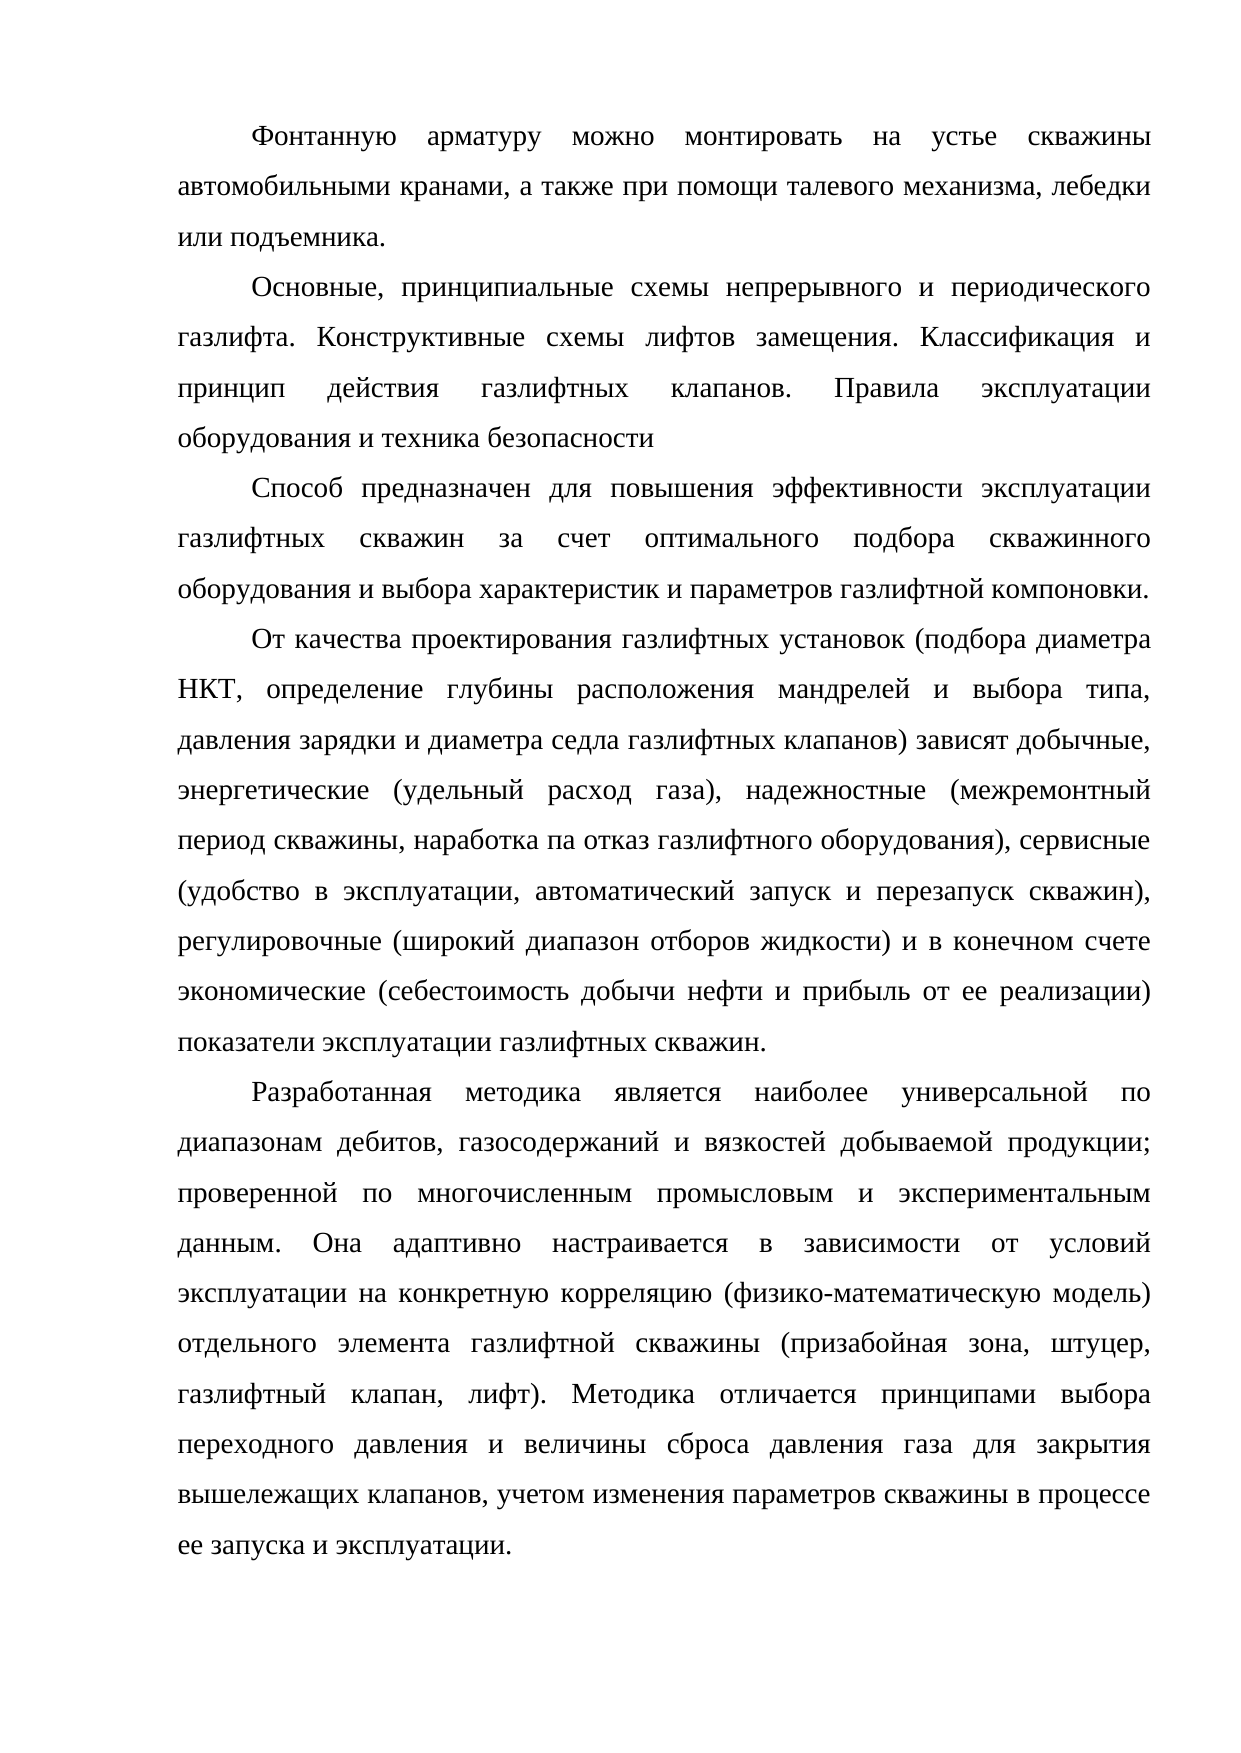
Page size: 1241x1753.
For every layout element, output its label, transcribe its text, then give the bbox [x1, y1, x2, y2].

text От качества проектирования газлифтных установок (подбора диаметра НКТ, определение глубины расположения мандрелей и выбора типа, давления зарядки и диаметра седла газлифтных клапанов) зависят добычные, энергетические (удельный расход газа), надежностные (межремонтный период скважины, наработка па отказ газлифтного оборудования), сервисные (удобство в эксплуатации, автоматический запуск и перезапуск скважин), регулировочные (широкий диапазон отборов жидкости) и в конечном счете экономические (себестоимость добычи нефти и прибыль от ее реализации) показатели эксплуатации газлифтных скважин. [177, 621, 1152, 1057]
text Фонтанную арматуру можно монтировать на устье скважины автомобильными кранами, а также при помощи талевого механизма, лебедки или подъемника. [177, 118, 1152, 252]
text Основные, принципиальные схемы непрерывного и периодического газлифта. Конструктивные схемы лифтов замещения. Классификация и принцип действия газлифтных клапанов. Правила эксплуатации оборудования и техника безопасности [177, 269, 1152, 453]
text Способ предназначен для повышения эффективности эксплуатации газлифтных скважин за счет оптимального подбора скважинного оборудования и выбора характеристик и параметров газлифтной компоновки. [177, 470, 1152, 604]
text Разработанная методика является наиболее универсальной по диапазонам дебитов, газосодержаний и вязкостей добываемой продукции; проверенной по многочисленным промысловым и экспериментальным данным. Она адаптивно настраивается в зависимости от условий эксплуатации на конкретную корреляцию (физико-математическую модель) отдельного элемента газлифтной скважины (призабойная зона, штуцер, газлифтный клапан, лифт). Методика отличается принципами выбора переходного давления и величины сброса давления газа для закрытия вышележащих клапанов, учетом изменения параметров скважины в процессе ее запуска и эксплуатации. [177, 1074, 1152, 1560]
